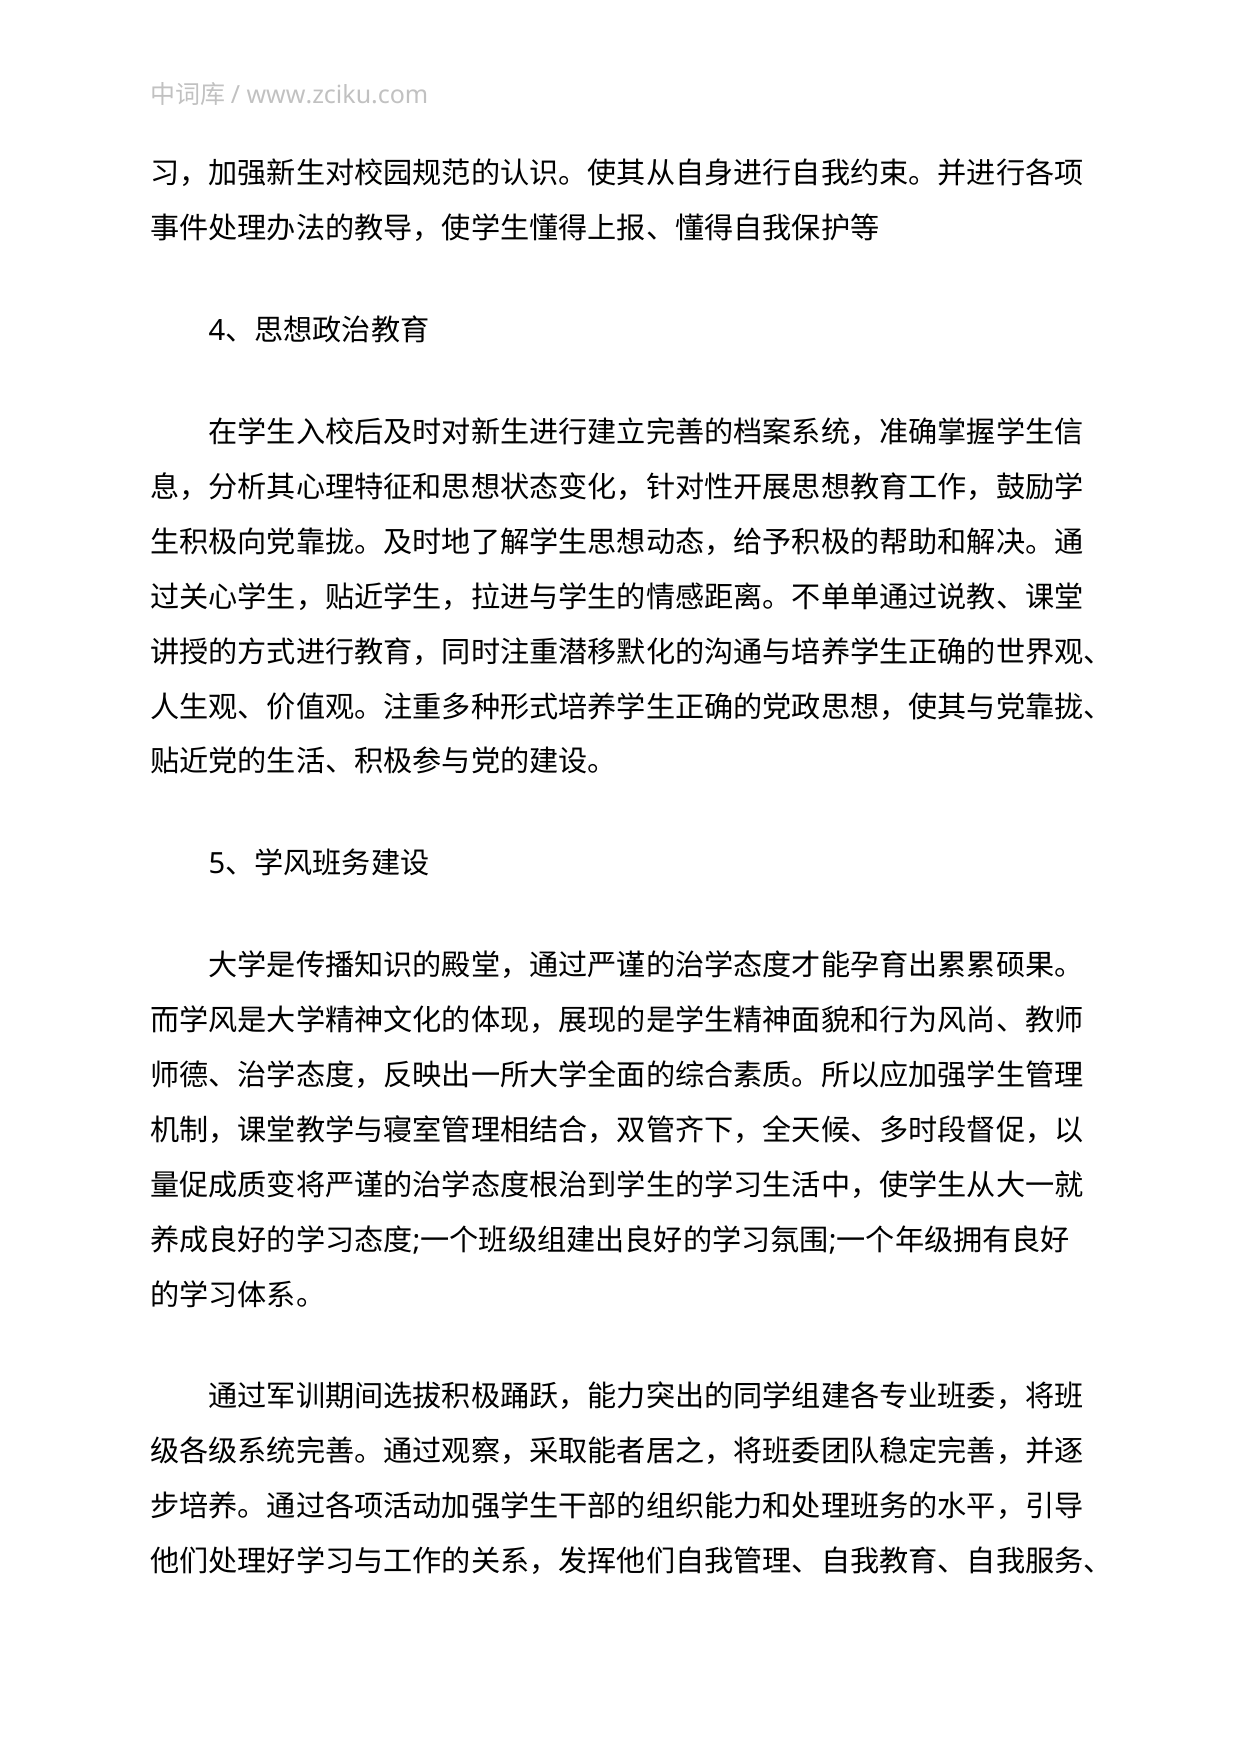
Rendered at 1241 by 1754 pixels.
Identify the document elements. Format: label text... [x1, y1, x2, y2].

text 大学是传播知识的殿堂，通过严谨的治学态度才能孕育出累累硕果。而学风是大学精神文化的体现，展现的是学生精神面貌和行为风尚、教师师德、治学态度，反映出一所大学全面的综合素质。所以应加强学生管理机制，课堂教学与寝室管理相结合，双管齐下，全天候、多时段督促，以量促成质变将严谨的治学态度根治到学生的学习生活中，使学生从大一就养成良好的学习态度;一个班级组建出良好的学习氛围;一个年级拥有良好的学习体系。 [150, 942, 1090, 1313]
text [150, 150, 1090, 247]
text 在学生入校后及时对新生进行建立完善的档案系统，准确掌握学生信息，分析其心理特征和思想状态变化，针对性开展思想教育工作，鼓励学生积极向党靠拢。及时地了解学生思想动态，给予积极的帮助和解决。通过关心学生，贴近学生，拉进与学生的情感距离。不单单通过说教、课堂讲授的方式进行教育，同时注重潜移默化的沟通与培养学生正确的世界观、人生观、价值观。注重多种形式培养学生正确的党政思想，使其与党靠拢、贴近党的生活、积极参与党的建设。 [150, 409, 1090, 780]
text 5、学风班务建设 [150, 840, 1090, 882]
text 4、思想政治教育 [150, 307, 1090, 349]
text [150, 1373, 1090, 1580]
